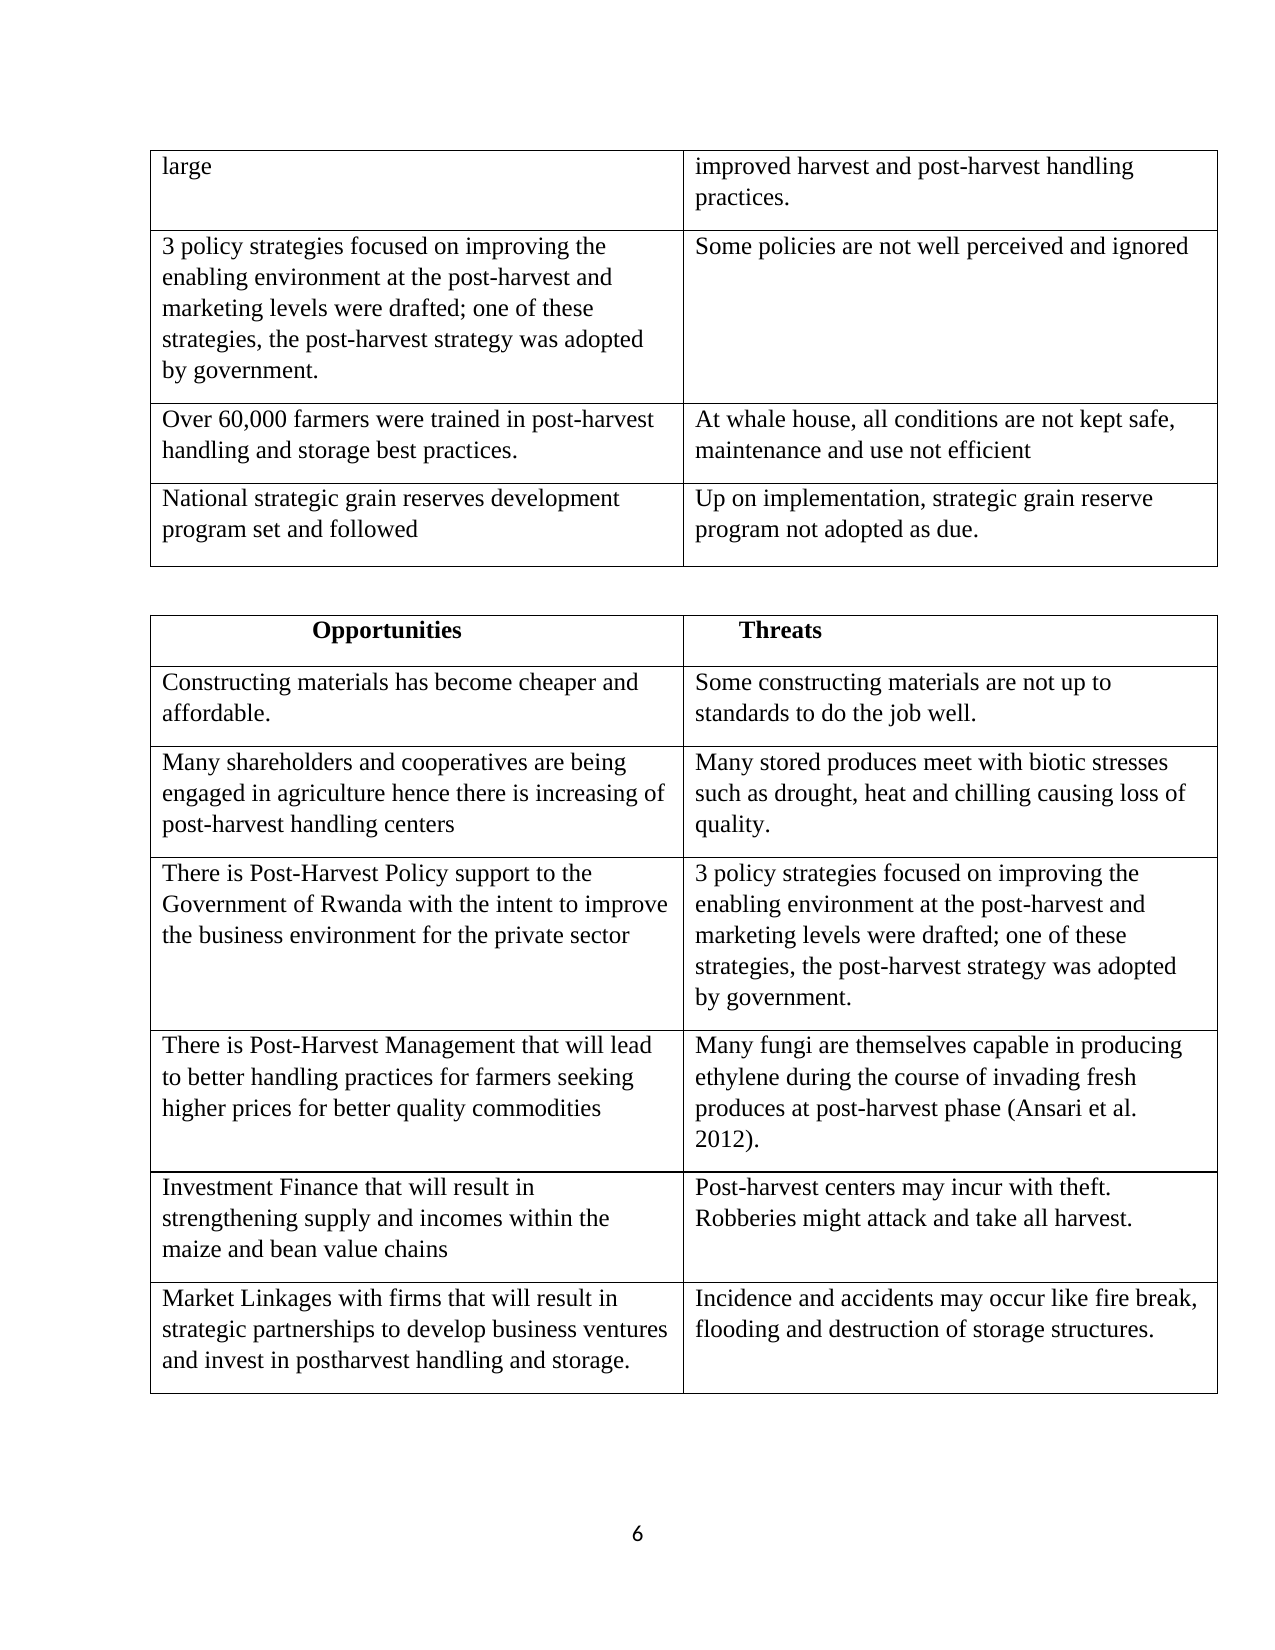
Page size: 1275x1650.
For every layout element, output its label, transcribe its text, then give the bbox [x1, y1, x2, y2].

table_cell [151, 151, 683, 230]
table_cell 3 policy strategies focused on improving the enabling environment at the post-harvest and marketing levels were drafted; one of these strategies, the post-harvest strategy was adopted by government. [684, 858, 1217, 1029]
table_cell Investment Finance that will result in strengthening supply and incomes within the maize and bean value chains [151, 1173, 683, 1282]
table_cell Market Linkages with firms that will result in strategic partnerships to develop business ventures and invest in postharvest handling and storage. [151, 1283, 683, 1393]
table_cell Some constructing materials are not up to standards to do the job well. [684, 667, 1217, 746]
table_cell There is Post-Harvest Policy support to the Government of Rwanda with the intent to improve the business environment for the private sector [151, 858, 683, 1029]
table_cell Many stored produces meet with biotic stresses such as drought, heat and chilling causing loss of quality. [684, 747, 1217, 857]
table_cell Many shareholders and cooperatives are being engaged in agriculture hence there is increasing of post-harvest handling centers [151, 747, 683, 857]
table_cell Incidence and accidents may occur like fire break, flooding and destruction of storage structures. [684, 1283, 1217, 1393]
table_cell Some policies are not well perceived and ignored [684, 231, 1217, 403]
table_header Threats [684, 616, 1217, 666]
table_header Opportunities [151, 616, 683, 666]
table_cell There is Post-Harvest Management that will lead to better handling practices for farmers seeking higher prices for better quality commodities [151, 1031, 683, 1171]
table_cell Over 60,000 farmers were trained in post-harvest handling and storage best practices. [151, 404, 683, 482]
table_cell At whale house, all conditions are not kept safe, maintenance and use not efficient [684, 404, 1217, 482]
table_cell 3 policy strategies focused on improving the enabling environment at the post-harvest and marketing levels were drafted; one of these strategies, the post-harvest strategy was adopted by government. [151, 231, 683, 403]
table_cell Many fungi are themselves capable in producing ethylene during the course of invading fresh produces at post-harvest phase (Ansari et al. 2012). [684, 1031, 1217, 1171]
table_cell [684, 151, 1217, 230]
table_cell National strategic grain reserves development program set and followed [151, 484, 683, 566]
table_cell Up on implementation, strategic grain reserve program not adopted as due. [684, 484, 1217, 566]
table_cell Post-harvest centers may incur with theft. Robberies might attack and take all harvest. [684, 1173, 1217, 1282]
table_cell Constructing materials has become cheaper and affordable. [151, 667, 683, 746]
